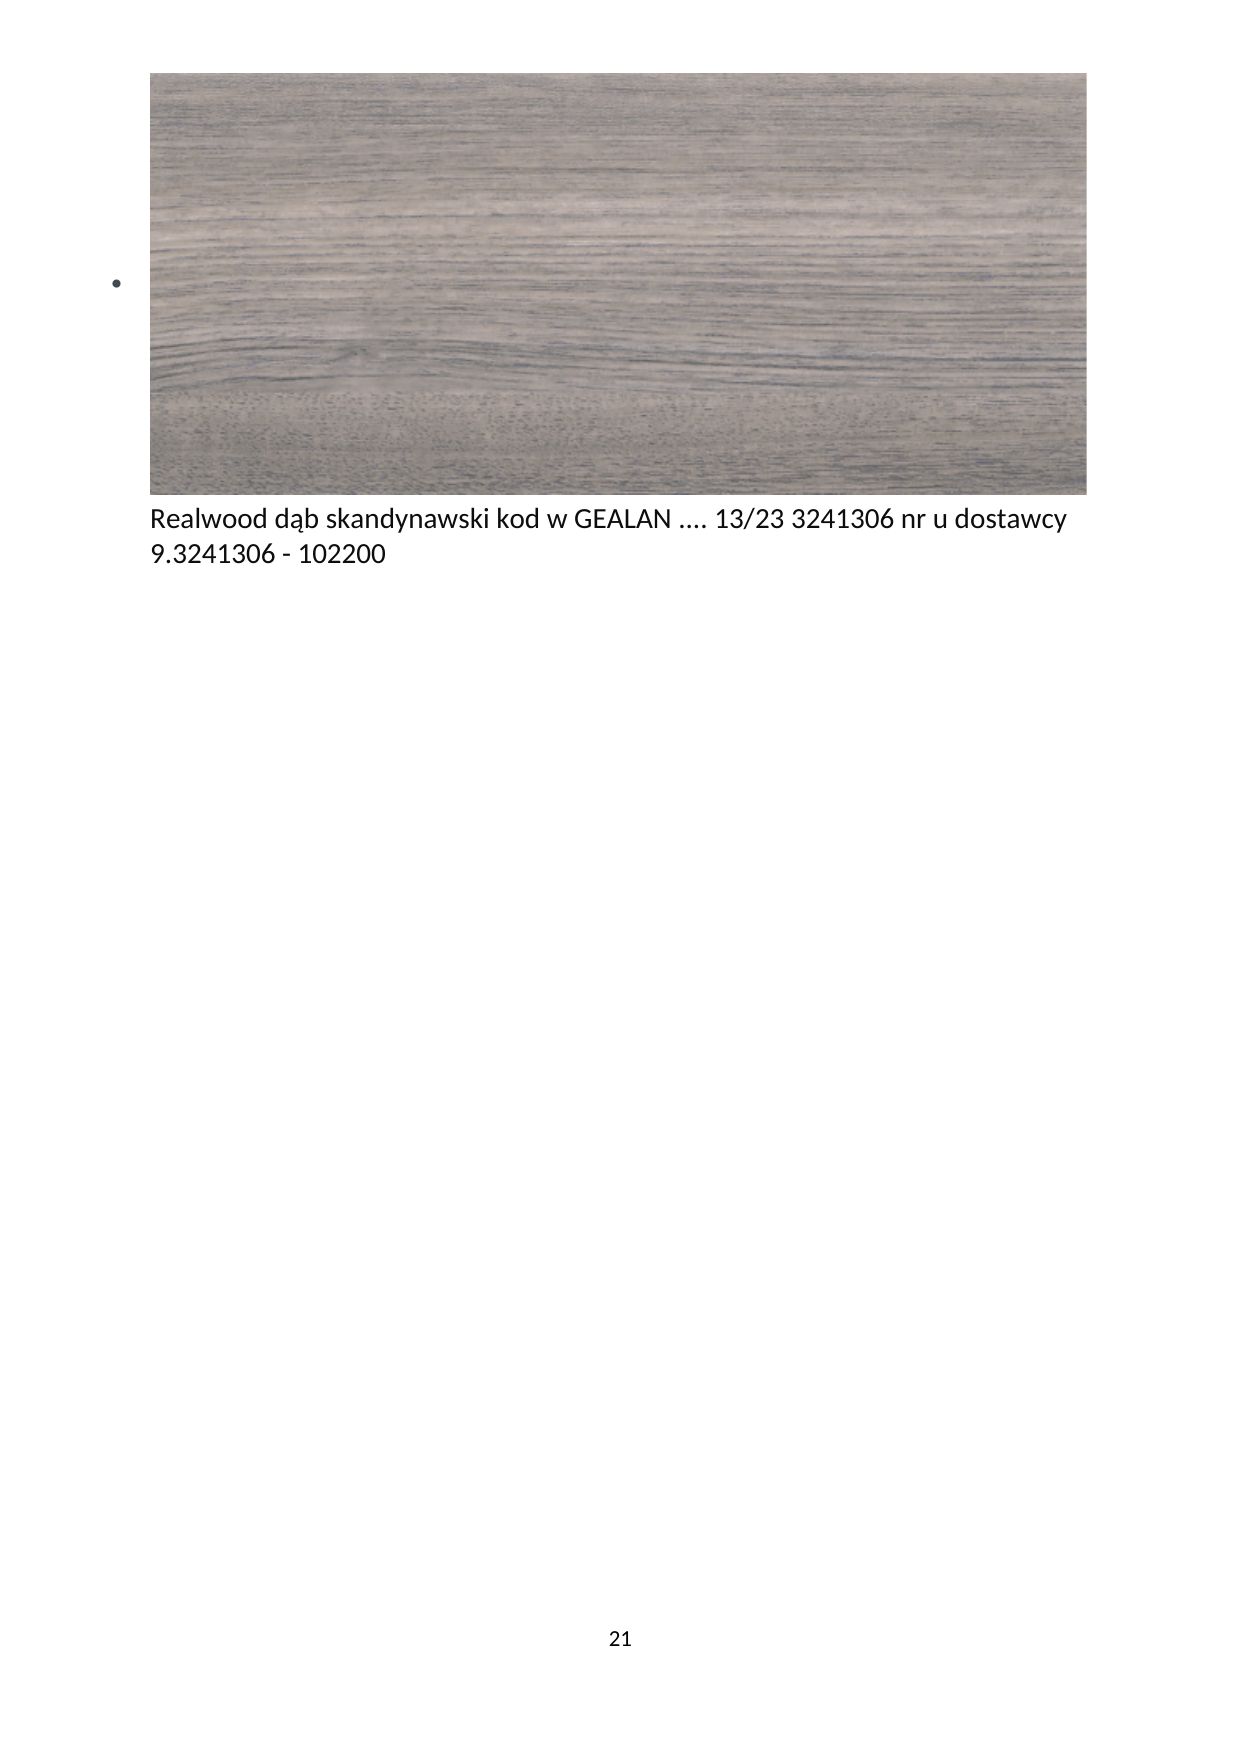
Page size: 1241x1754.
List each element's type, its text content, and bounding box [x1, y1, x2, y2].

picture [150, 73, 1087, 495]
text Realwood dąb skandynawski kod w GEALAN .... 13/23 3241306 nr u dostawcy 9.3241306 - 102200 [150, 500, 1090, 571]
